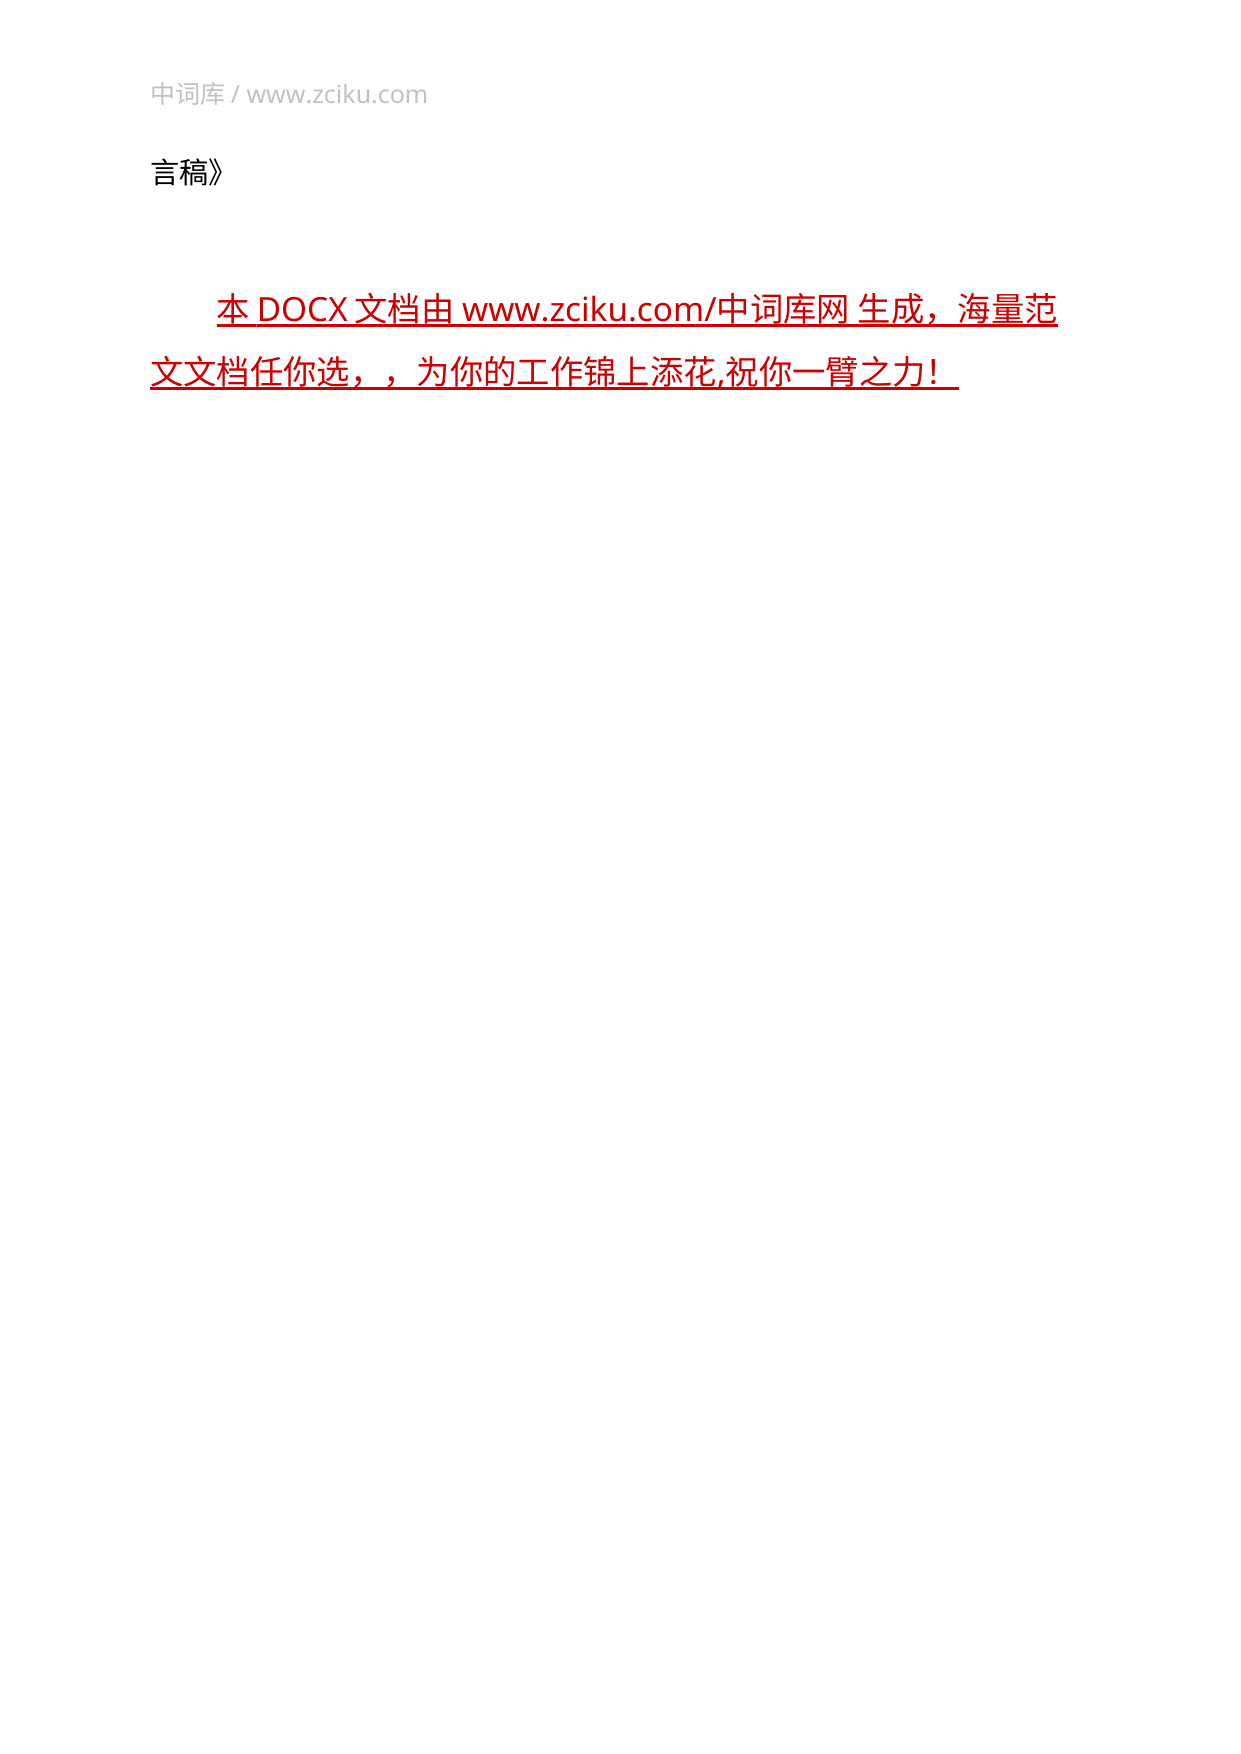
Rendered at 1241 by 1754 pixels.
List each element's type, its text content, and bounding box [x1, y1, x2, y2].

text 本DOCX文档由 www.zciku.com/中词库网 生成，海量范文文档任你选，，为你的工作锦上添花,祝你一臂之力！ [150, 283, 1090, 394]
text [150, 150, 1090, 192]
